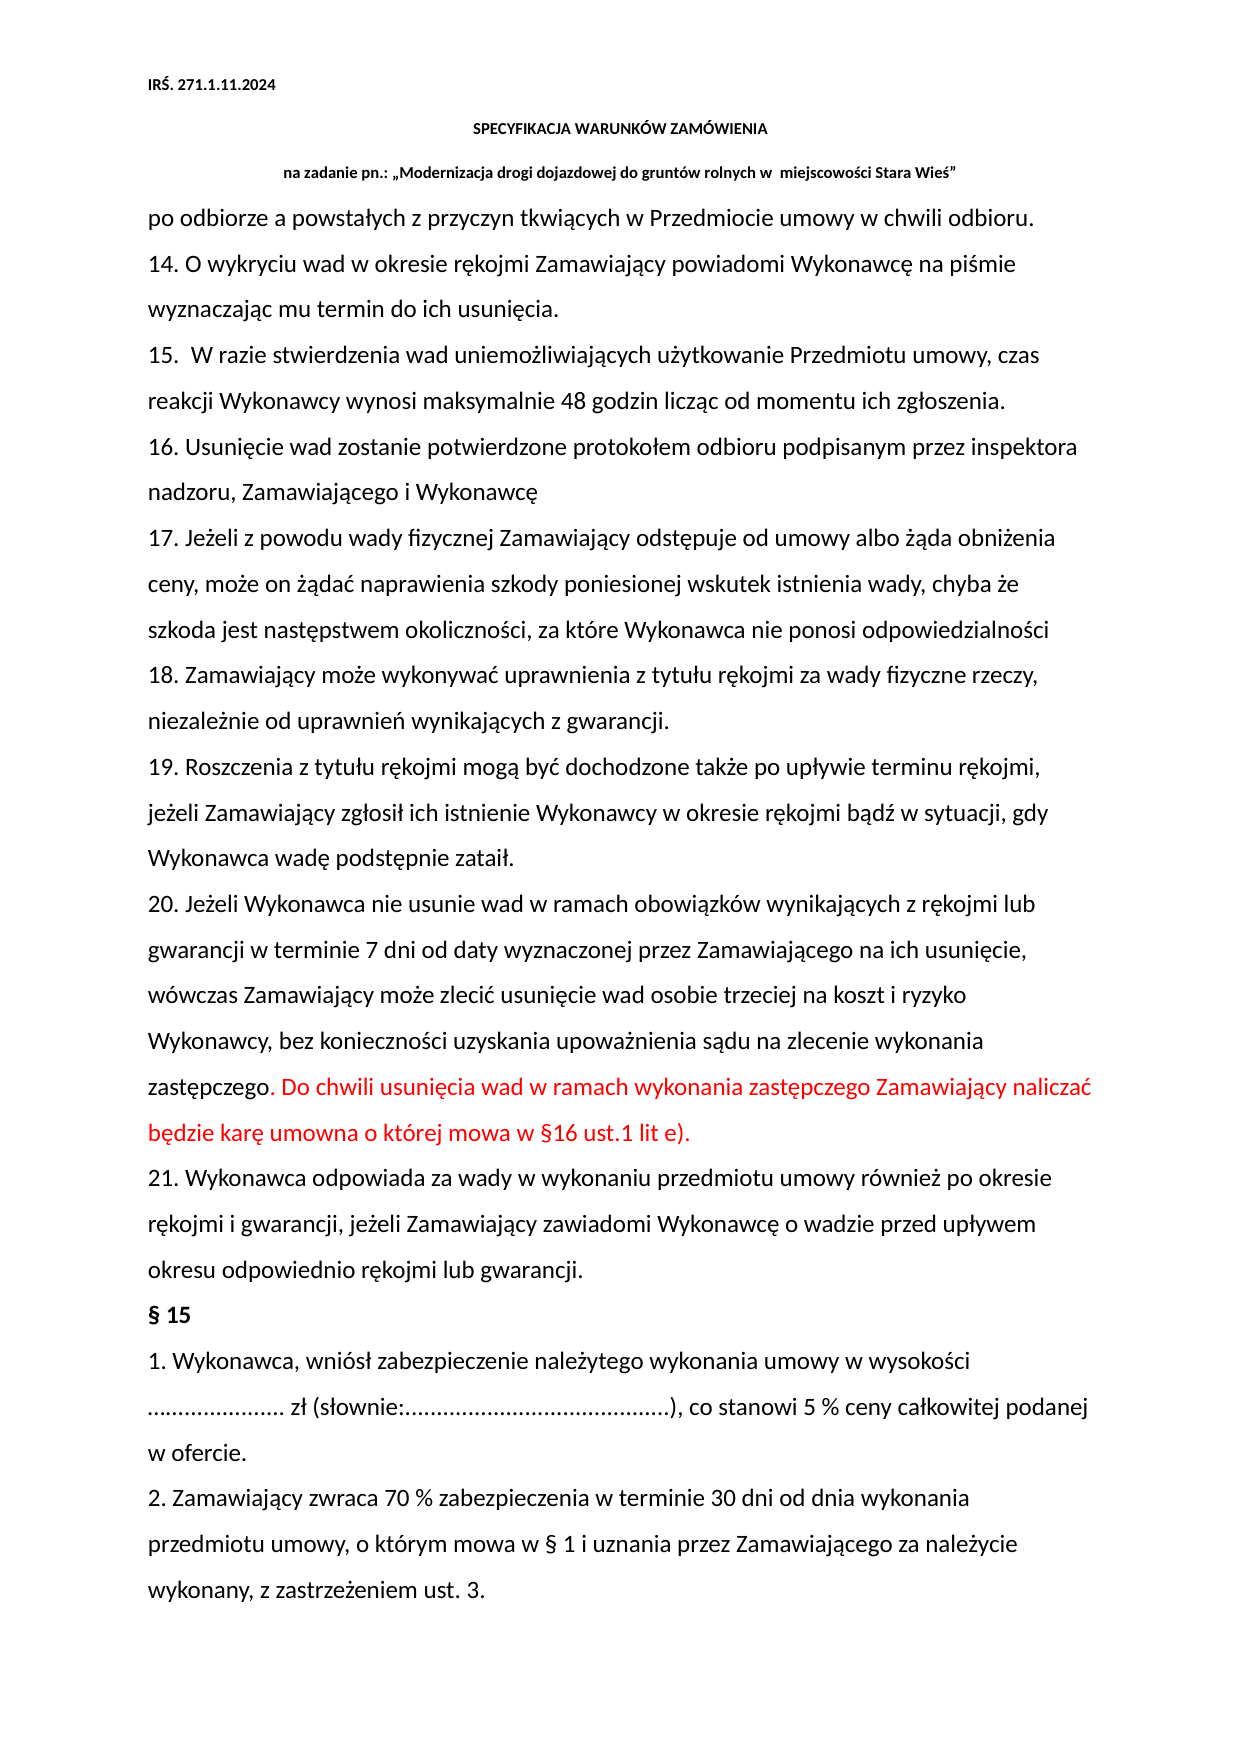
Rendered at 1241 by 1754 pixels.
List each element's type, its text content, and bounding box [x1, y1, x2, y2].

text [148, 202, 1093, 233]
text 18. Zamawiający może wykonywać uprawnienia z tytułu rękojmi za wady fizyczne rzeczy, niezależnie od uprawnień wynikających z gwarancji. [148, 659, 1093, 736]
text § 15 [148, 1300, 1093, 1330]
text 2. Zamawiający zwraca 70 % zabezpieczenia w terminie 30 dni od dnia wykonania przedmiotu umowy, o którym mowa w § 1 i uznania przez Zamawiającego za należycie wykonany, z zastrzeżeniem ust. 3. [148, 1483, 1093, 1604]
text 20. Jeżeli Wykonawca nie usunie wad w ramach obowiązków wynikających z rękojmi lub gwarancji w terminie 7 dni od daty wyznaczonej przez Zamawiającego na ich usunięcie, wówczas Zamawiający może zlecić usunięcie wad osobie trzeciej na koszt i ryzyko Wykonawcy, bez konieczności uzyskania upoważnienia sądu na zlecenie wykonania zastępczego. Do chwili usunięcia wad w ramach wykonania zastępczego Zamawiający naliczać będzie karę umowna o której mowa w §16 ust.1 lit e). [148, 888, 1093, 1147]
text 19. Roszczenia z tytułu rękojmi mogą być dochodzone także po upływie terminu rękojmi, jeżeli Zamawiający zgłosił ich istnienie Wykonawcy w okresie rękojmi bądź w sytuacji, gdy Wykonawca wadę podstępnie zataił. [148, 751, 1093, 873]
text 17. Jeżeli z powodu wady fizycznej Zamawiający odstępuje od umowy albo żąda obniżenia ceny, może on żądać naprawienia szkody poniesionej wskutek istnienia wady, chyba że szkoda jest następstwem okoliczności, za które Wykonawca nie ponosi odpowiedzialności [148, 522, 1093, 644]
text 1. Wykonawca, wniósł zabezpieczenie należytego wykonania umowy w wysokości …................... zł (słownie:..........................................), co stanowi 5 % ceny całkowitej podanej w ofercie. [148, 1345, 1093, 1467]
text 14. O wykryciu wad w okresie rękojmi Zamawiający powiadomi Wykonawcę na piśmie wyznaczając mu termin do ich usunięcia. [148, 248, 1093, 324]
text 21. Wykonawca odpowiada za wady w wykonaniu przedmiotu umowy również po okresie rękojmi i gwarancji, jeżeli Zamawiający zawiadomi Wykonawcę o wadzie przed upływem okresu odpowiednio rękojmi lub gwarancji. [148, 1162, 1093, 1284]
text 15. W razie stwierdzenia wad uniemożliwiających użytkowanie Przedmiotu umowy, czas reakcji Wykonawcy wynosi maksymalnie 48 godzin licząc od momentu ich zgłoszenia. [148, 339, 1093, 416]
text 16. Usunięcie wad zostanie potwierdzone protokołem odbioru podpisanym przez inspektora nadzoru, Zamawiającego i Wykonawcę [148, 431, 1093, 507]
